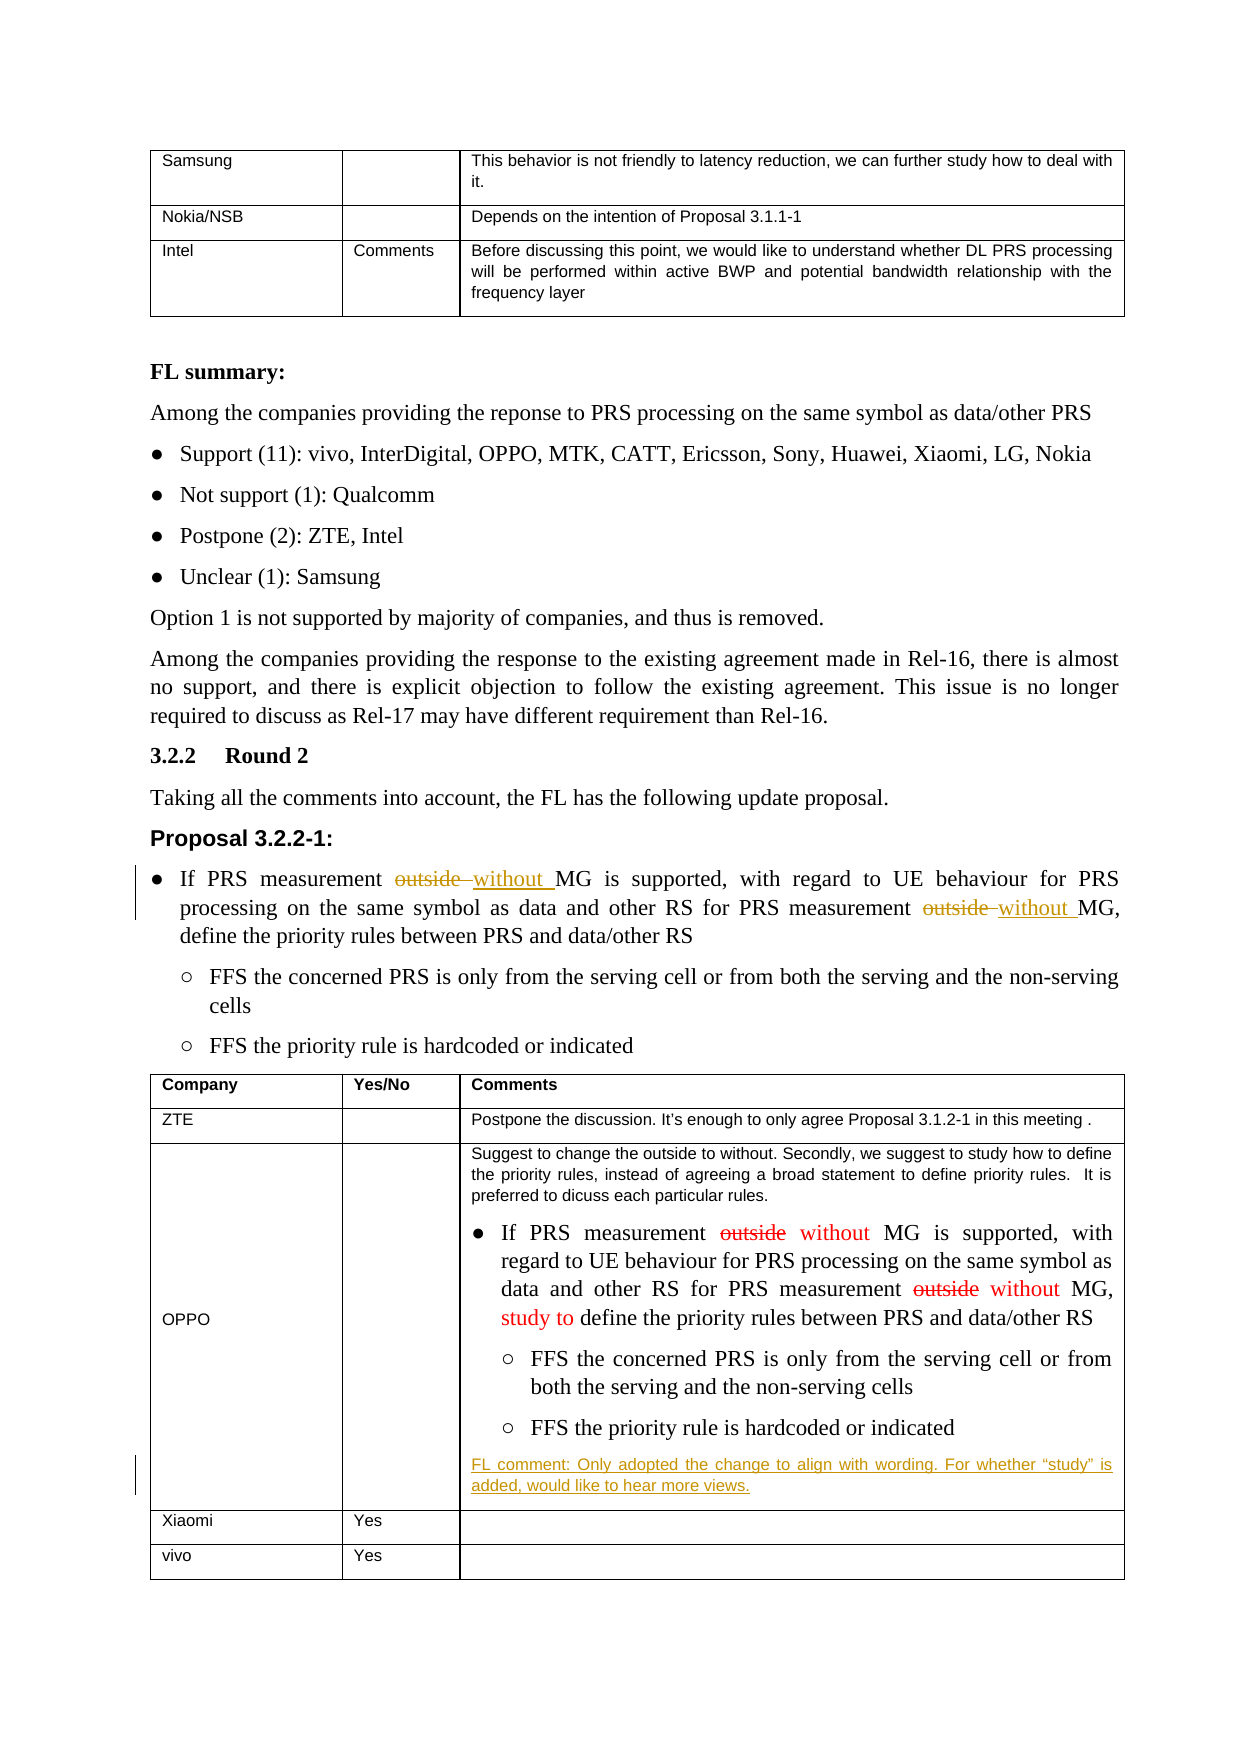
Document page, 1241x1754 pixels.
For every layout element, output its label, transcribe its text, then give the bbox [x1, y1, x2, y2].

table_cell [343, 206, 459, 240]
text Among the companies providing the response to the existing agreement made in Rel-16, there is almost no support, and there is explicit objection to follow the existing agreement. This issue is no longer required to discuss as Rel-17 may have different requirement than Rel-16. [150, 645, 1120, 728]
list Postpone (2): ZTE, Intel [150, 522, 1120, 548]
table_header Comments [461, 1075, 1124, 1108]
table_header Company [151, 1075, 342, 1108]
list Support (11): vivo, InterDigital, OPPO, MTK, CATT, Ericsson, Sony, Huawei, Xiaomi, LG, Nokia [150, 440, 1120, 466]
table_cell ZTE [151, 1109, 342, 1143]
table_cell Postpone the discussion. It’s enough to only agree Proposal 3.1.2-1 in this meeting . [461, 1109, 1124, 1143]
text Option 1 is not supported by majority of companies, and thus is removed. [150, 604, 1120, 630]
table_cell Xiaomi [151, 1511, 342, 1544]
text If PRS measurement MG is supported, with regard to UE behaviour for PRS processing on the same symbol as data and other RS for PRS measurement MG, define the priority rules between PRS and data/other RS [150, 865, 1120, 949]
table_cell Depends on the intention of Proposal 3.1.1-1 [461, 206, 1124, 240]
table_cell Intel [151, 241, 342, 316]
list Not support (1): Qualcomm [150, 481, 1120, 507]
table_cell This behavior is not friendly to latency reduction, we can further study how to deal with it. [461, 151, 1124, 205]
table_header Yes/No [343, 1075, 459, 1108]
table_cell Nokia/NSB [151, 206, 342, 240]
table_cell [343, 151, 459, 205]
list FFS the concerned PRS is only from the serving cell or from both the serving and the non-serving cells [179, 963, 1120, 1018]
subtitle Proposal 3.2.2-1: [150, 824, 1120, 851]
text FL summary: [150, 358, 1120, 384]
table_cell Comments [343, 241, 459, 316]
text Taking all the comments into account, the FL has the following update proposal. [150, 783, 1120, 810]
table_cell vivo [151, 1545, 342, 1579]
table_cell [461, 1511, 1124, 1544]
table_cell Before discussing this point, we would like to understand whether DL PRS processing will be performed within active BWP and potential bandwidth relationship with the frequency layer [461, 241, 1124, 316]
table_cell [461, 1545, 1124, 1579]
table_cell Yes [343, 1545, 459, 1579]
table_cell [343, 1144, 459, 1509]
table_cell Yes [343, 1511, 459, 1544]
text Among the companies providing the reponse to PRS processing on the same symbol as data/other PRS [150, 399, 1120, 426]
table_cell OPPO [151, 1144, 342, 1509]
list FFS the priority rule is hardcoded or indicated [179, 1033, 1120, 1059]
table_cell Samsung [151, 151, 342, 205]
subtitle Round 2 [150, 743, 1120, 769]
table_cell [343, 1109, 459, 1143]
table_cell Suggest to change the outside to without. Secondly, we suggest to study how to define the priority rules, instead of agreeing a broad statement to define priority rules. It is preferred to dicuss each particular rules. If PRS measurement outside without MG is supported, with regard to UE behaviour for PRS processing on the same symbol as data and other RS for PRS measurement outside without MG, study to define the priority rules between PRS and data/other RS FFS the concerned PRS is only from the serving cell or from both the serving and the non-serving cells FFS the priority rule is hardcoded or indicated [461, 1144, 1124, 1509]
list Unclear (1): Samsung [150, 563, 1120, 589]
